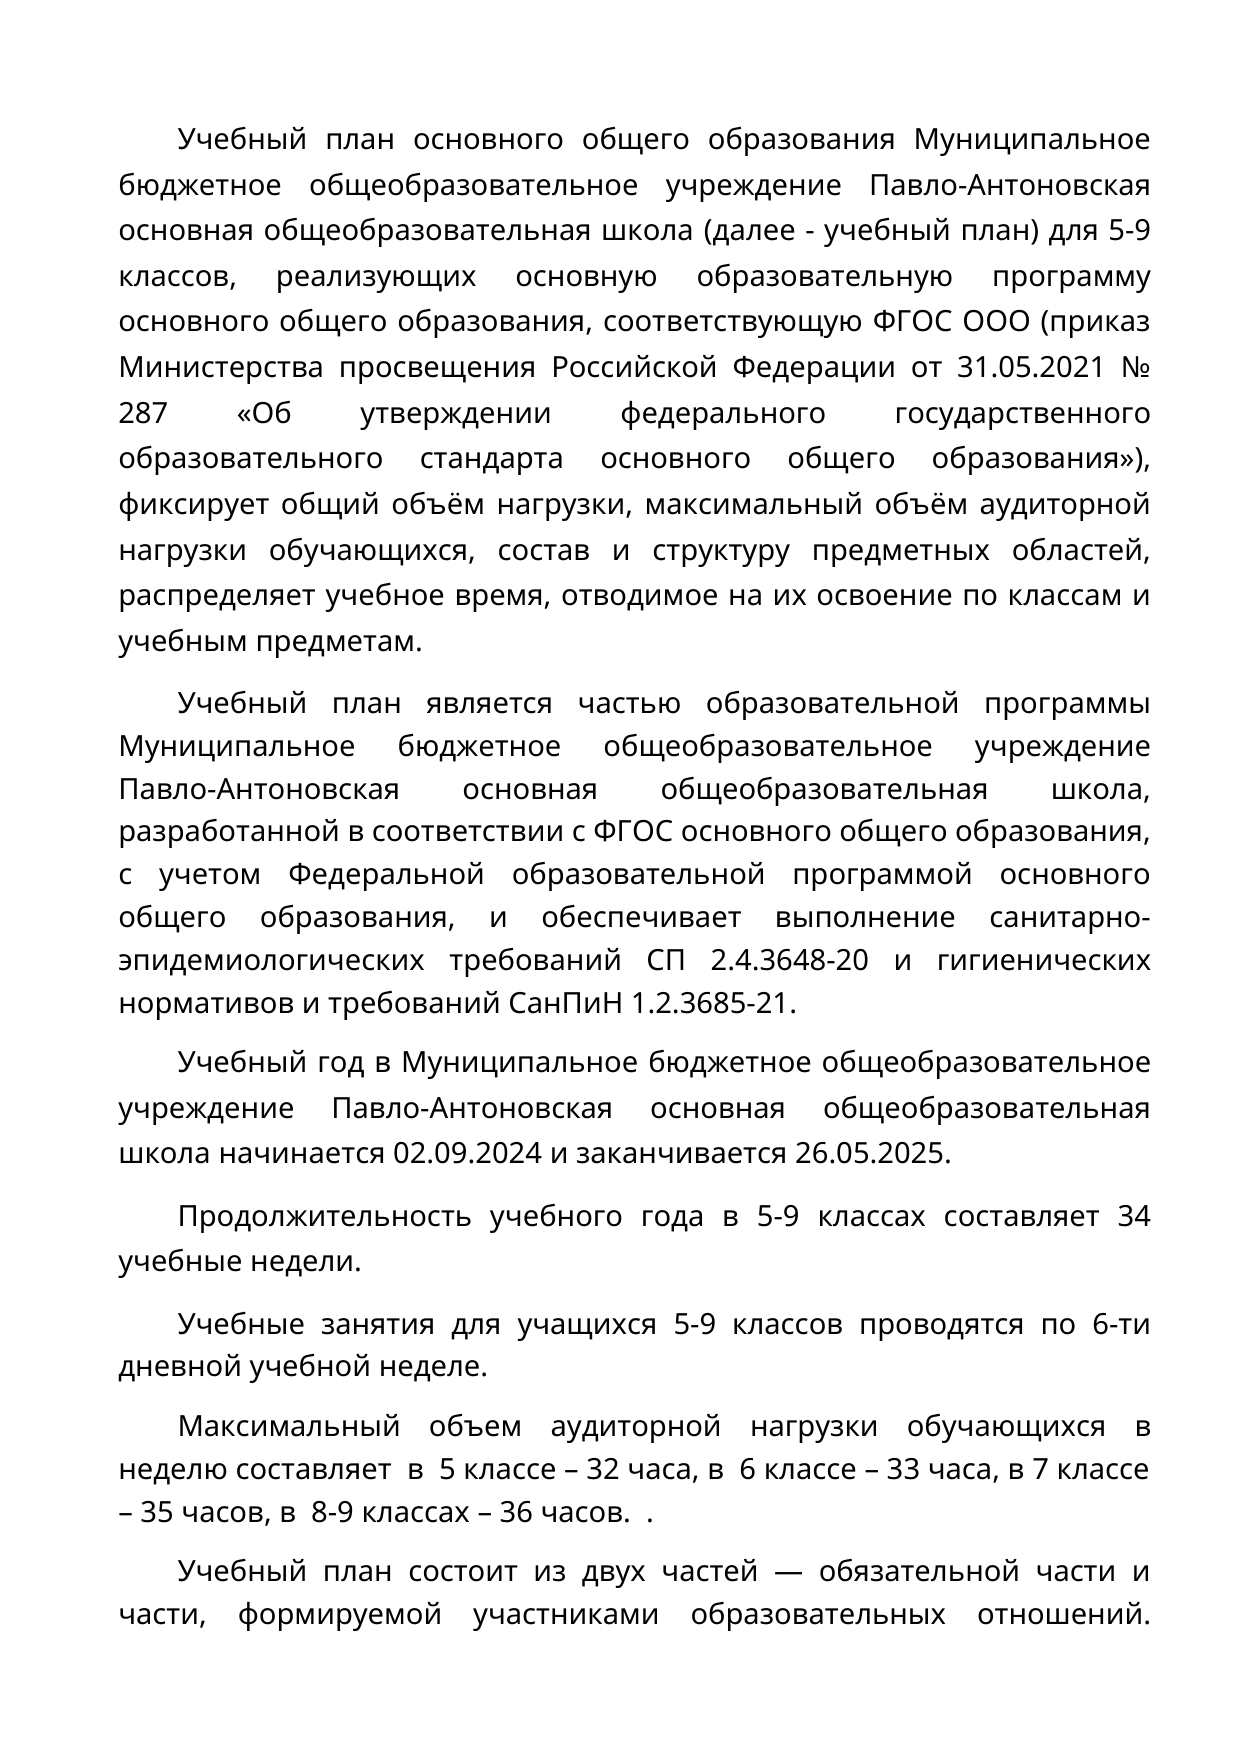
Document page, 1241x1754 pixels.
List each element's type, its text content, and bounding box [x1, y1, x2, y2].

text Продолжительность учебного года в 5-9 классах составляет 34 учебные недели. [118, 1195, 1152, 1280]
text Учебные занятия для учащихся 5-9 классов проводятся по 6-ти дневной учебной неделе. [118, 1303, 1152, 1385]
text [118, 1550, 1152, 1633]
text Учебный год в Муниципальное бюджетное общеобразовательное учреждение Павло-Антоновская основная общеобразовательная школа начинается 02.09.2024 и заканчивается 26.05.2025. [118, 1041, 1152, 1172]
text Учебный план является частью образовательной программы Муниципальное бюджетное общеобразовательное учреждение Павло-Антоновская основная общеобразовательная школа, разработанной в соответствии с ФГОС основного общего образования, с учетом Федеральной образовательной программой основного общего образования, и обеспечивает выполнение санитарно-эпидемиологических требований СП 2.4.3648-20 и гигиенических нормативов и требований СанПиН 1.2.3685-21. [118, 682, 1152, 1022]
text Максимальный объем аудиторной нагрузки обучающихся в неделю составляет в 5 классе – 32 часа, в 6 классе – 33 часа, в 7 классе – 35 часов, в 8-9 классах – 36 часов. . [118, 1405, 1152, 1531]
text Учебный план основного общего образования Муниципальное бюджетное общеобразовательное учреждение Павло-Антоновская основная общеобразовательная школа (далее - учебный план) для 5-9 классов, реализующих основную образовательную программу основного общего образования, соответствующую ФГОС ООО (приказ Министерства просвещения Российской Федерации от 31.05.2021 № 287 «Об утверждении федерального государственного образовательного стандарта основного общего образования»), фиксирует общий объём нагрузки, максимальный объём аудиторной нагрузки обучающихся, состав и структуру предметных областей, распределяет учебное время, отводимое на их освоение по классам и учебным предметам. [118, 118, 1152, 660]
